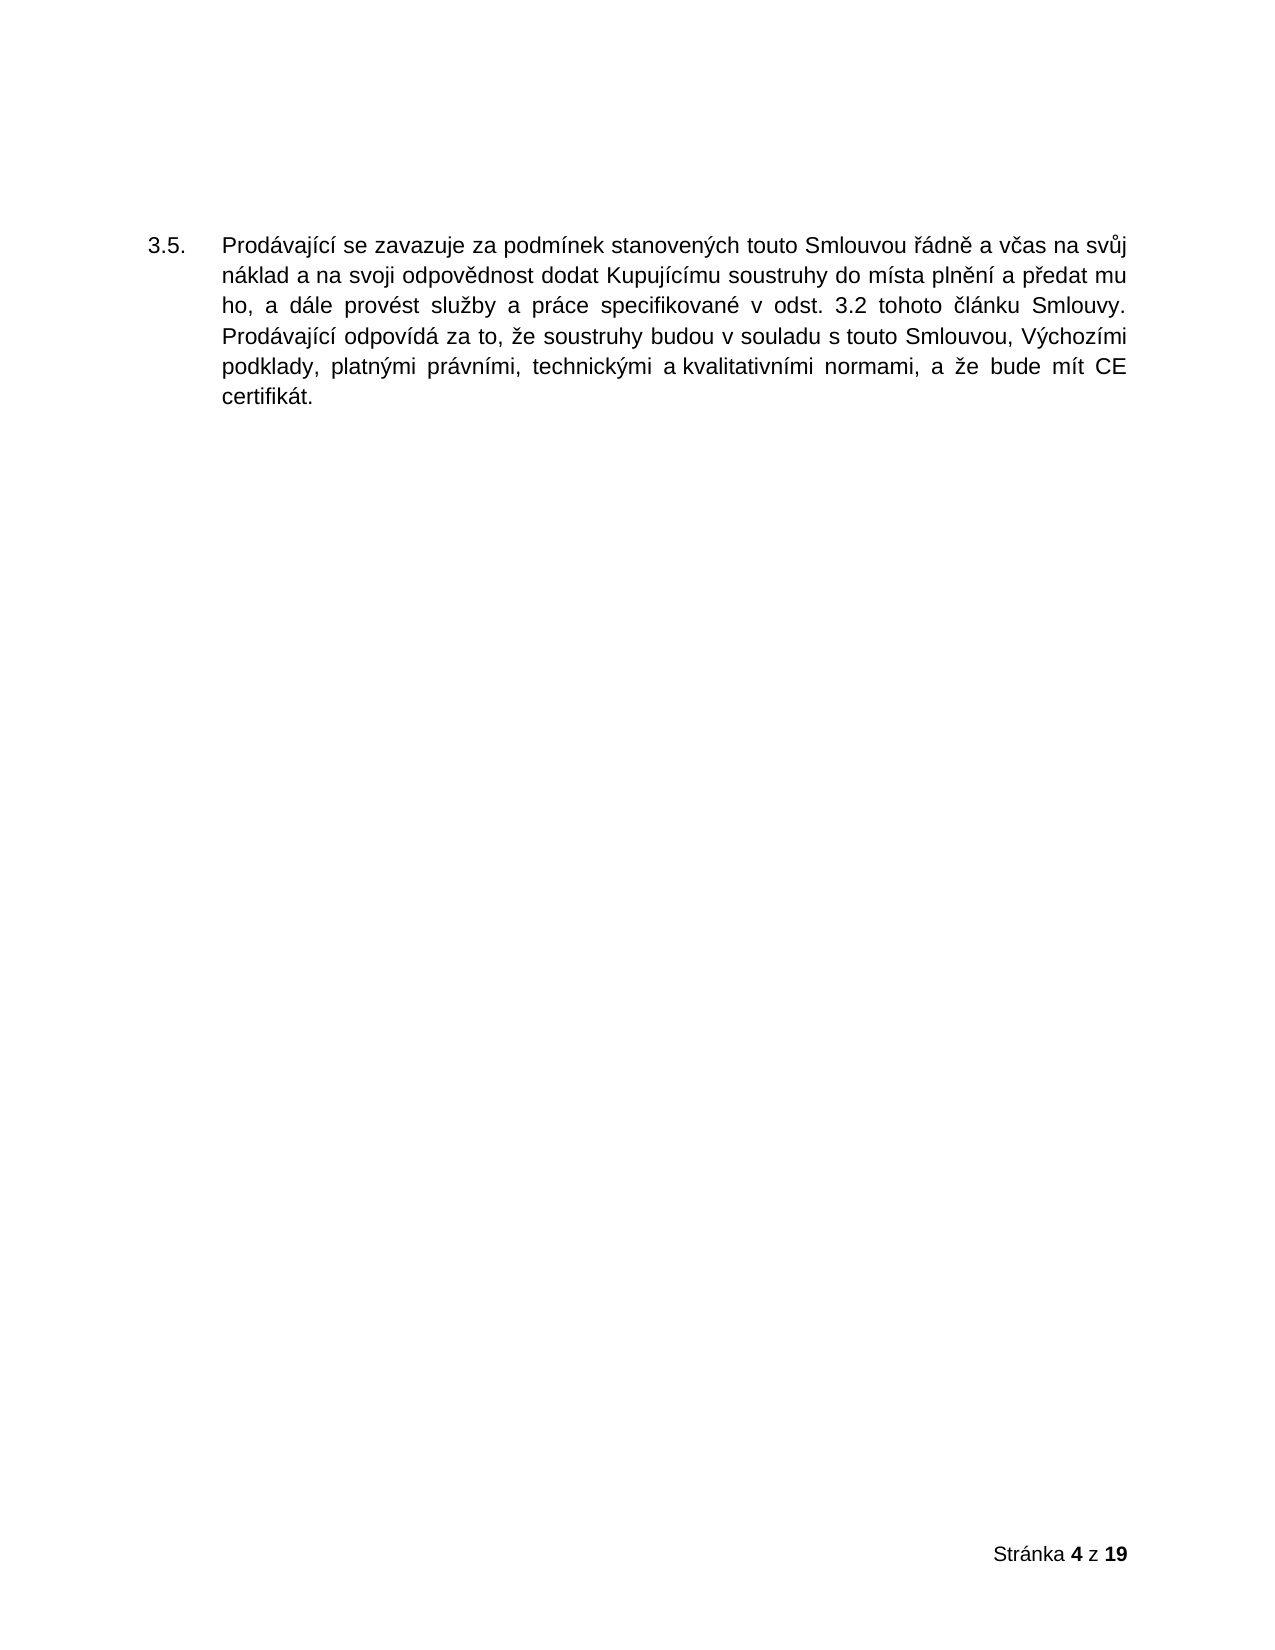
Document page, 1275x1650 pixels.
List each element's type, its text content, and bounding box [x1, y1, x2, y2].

subtitle Prodávající se zavazuje za podmínek stanovených touto Smlouvou řádně a včas na svůj náklad a na svoji odpovědnost dodat Kupujícímu soustruhy do místa plnění a předat mu ho, a dále provést služby a práce specifikované v odst. 3.2 tohoto článku Smlouvy. Prodávající odpovídá za to, že soustruhy budou v souladu s touto Smlouvou, Výchozími podklady, platnými právními, technickými a kvalitativními normami, a že bude mít CE certifikát. [148, 232, 1127, 409]
